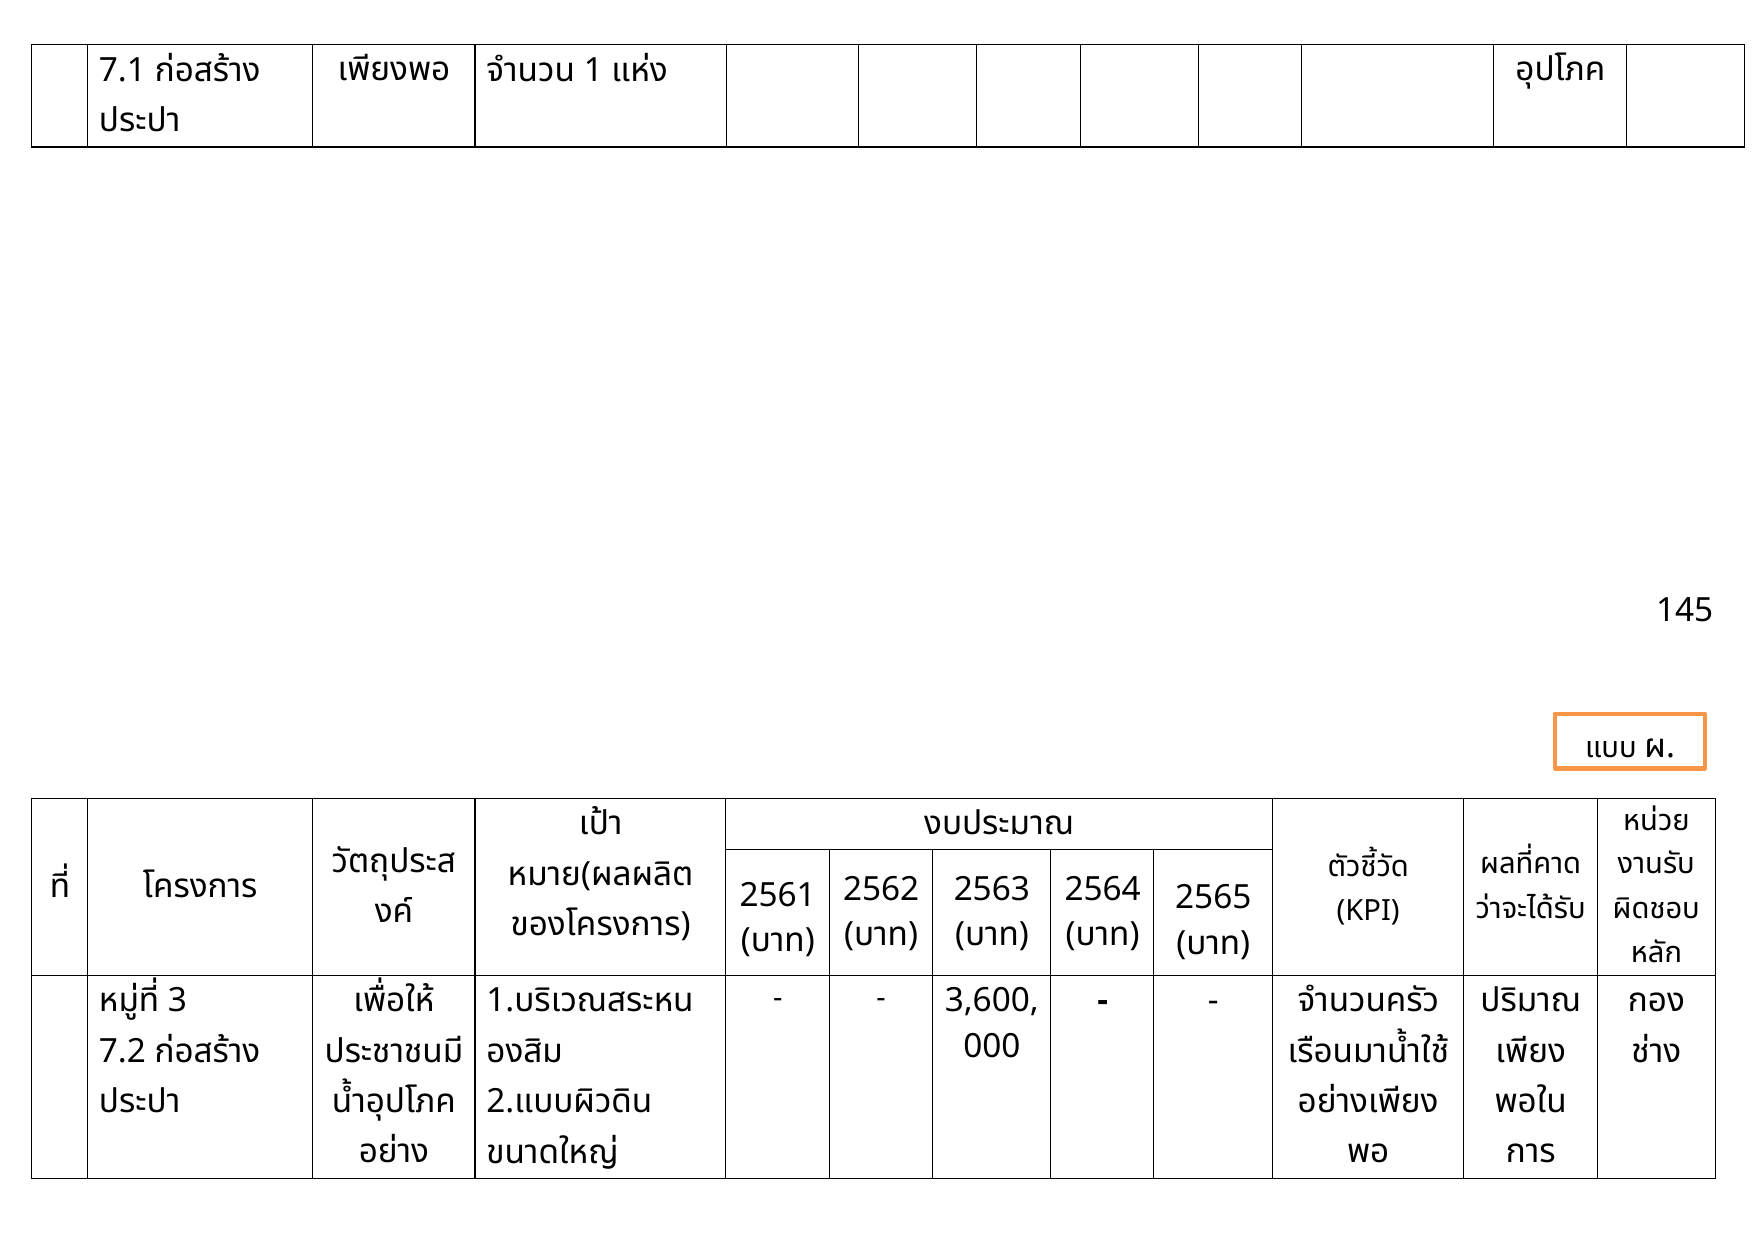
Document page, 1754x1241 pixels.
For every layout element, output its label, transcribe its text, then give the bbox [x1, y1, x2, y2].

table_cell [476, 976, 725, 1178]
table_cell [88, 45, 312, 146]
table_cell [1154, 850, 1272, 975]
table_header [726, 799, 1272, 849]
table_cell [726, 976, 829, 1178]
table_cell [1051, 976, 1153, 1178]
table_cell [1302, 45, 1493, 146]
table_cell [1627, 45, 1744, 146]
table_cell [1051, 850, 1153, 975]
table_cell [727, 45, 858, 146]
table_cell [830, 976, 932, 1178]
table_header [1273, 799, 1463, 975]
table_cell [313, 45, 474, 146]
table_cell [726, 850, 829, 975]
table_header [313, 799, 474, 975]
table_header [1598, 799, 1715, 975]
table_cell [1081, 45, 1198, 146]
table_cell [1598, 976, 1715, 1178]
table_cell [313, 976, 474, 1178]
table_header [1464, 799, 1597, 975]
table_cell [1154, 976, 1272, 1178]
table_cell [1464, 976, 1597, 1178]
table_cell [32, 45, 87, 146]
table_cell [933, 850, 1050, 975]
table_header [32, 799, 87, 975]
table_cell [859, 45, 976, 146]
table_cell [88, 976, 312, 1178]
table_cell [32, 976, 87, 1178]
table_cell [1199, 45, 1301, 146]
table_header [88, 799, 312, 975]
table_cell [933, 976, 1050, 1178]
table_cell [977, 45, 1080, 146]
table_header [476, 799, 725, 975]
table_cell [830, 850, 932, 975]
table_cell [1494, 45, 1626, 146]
text 145 [150, 586, 1713, 631]
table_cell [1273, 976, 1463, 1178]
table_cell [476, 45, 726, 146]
